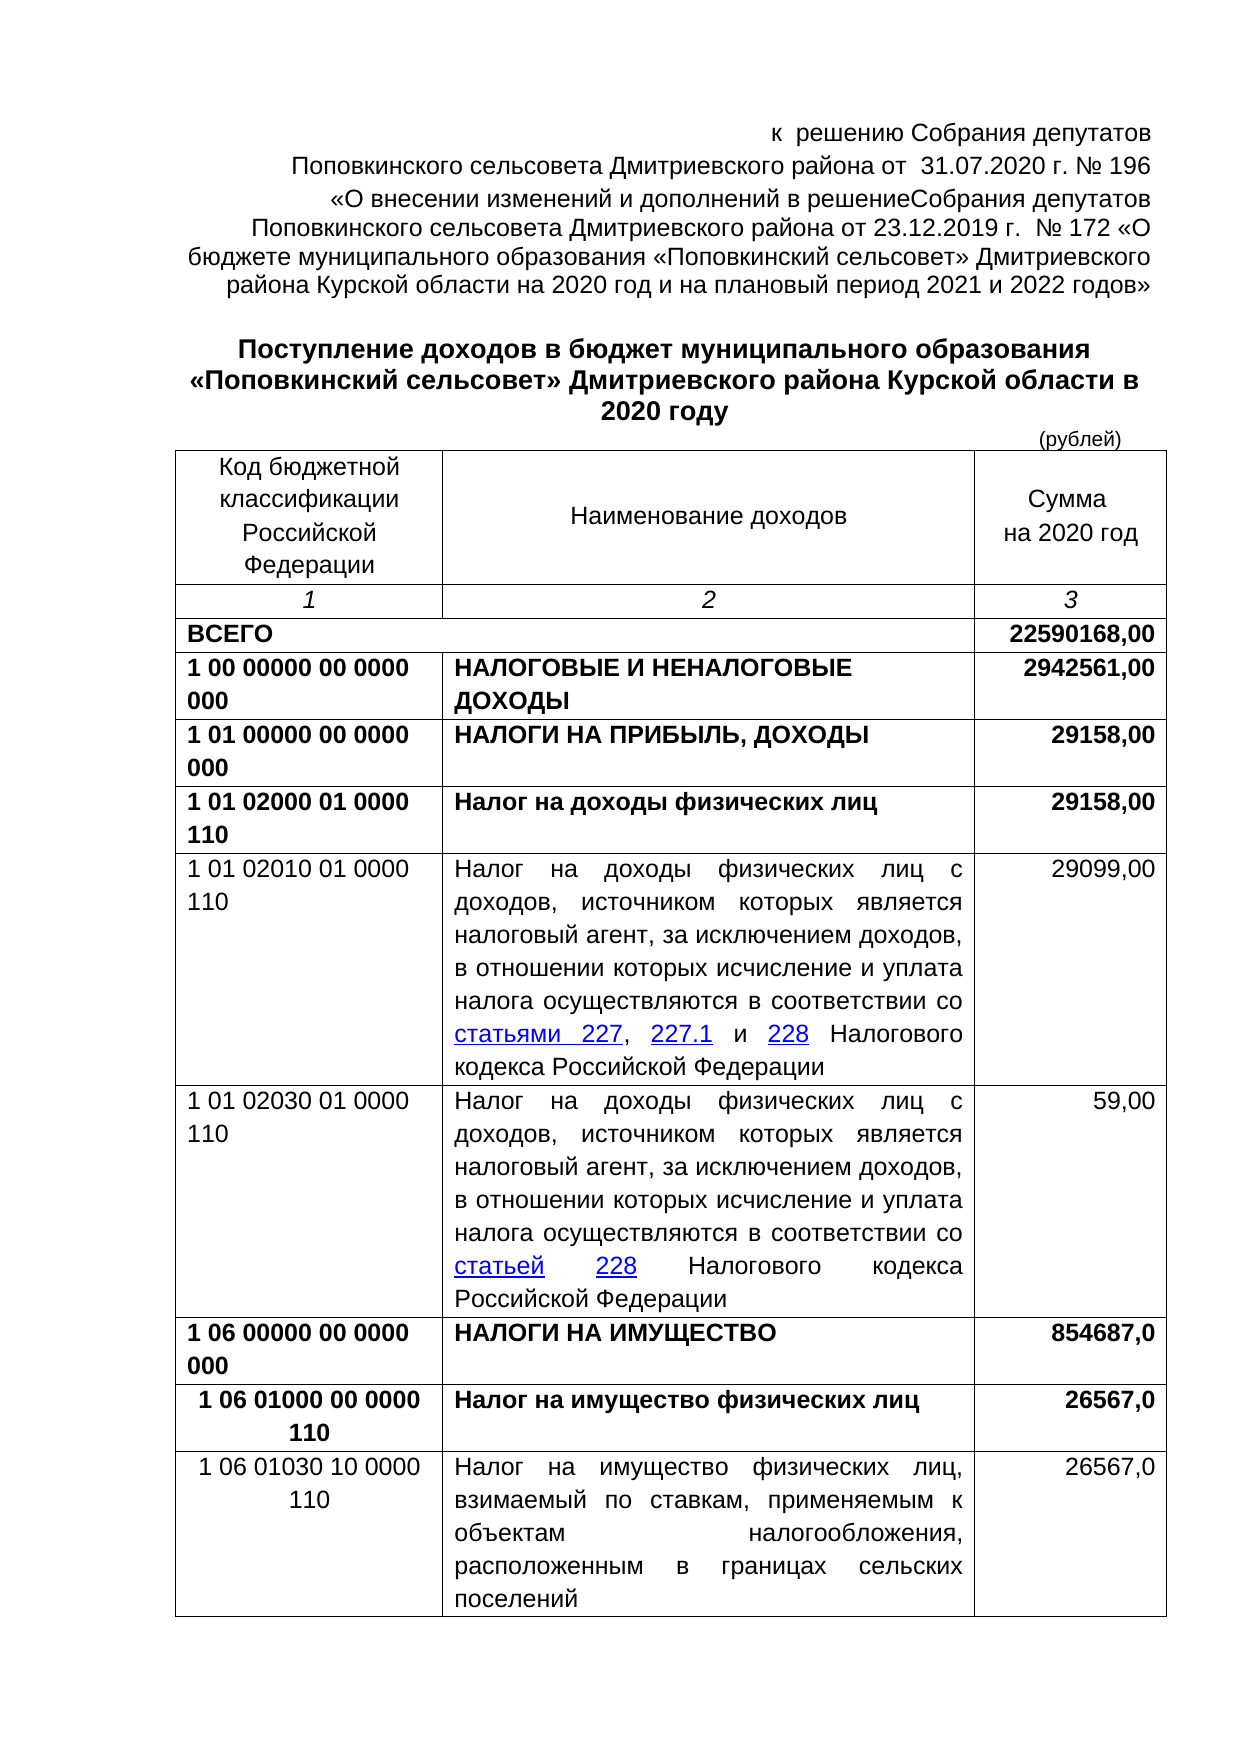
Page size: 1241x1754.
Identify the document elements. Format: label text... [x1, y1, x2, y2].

table_cell 26567,0 [975, 1452, 1166, 1616]
table_cell 1 01 02010 01 0000 110 [176, 854, 442, 1085]
table_cell 26567,0 [975, 1385, 1166, 1451]
table_cell 2942561,00 [975, 653, 1166, 719]
table_cell НАЛОГИ НА ИМУЩЕСТВО [443, 1318, 974, 1384]
table_cell 1 01 00000 00 0000 000 [176, 720, 442, 786]
table_cell ВСЕГО [176, 619, 974, 652]
table_cell 2 [443, 585, 974, 618]
table_cell Налог на доходы физических лиц с доходов, источником которых является налоговый агент, за исключением доходов, в отношении которых исчисление и уплата налога осуществляются в соответствии со статьями 227, 227.1 и 228 Налогового кодекса Российской Федерации [443, 854, 974, 1085]
table_cell 1 06 01000 00 0000 110 [176, 1385, 442, 1451]
table_cell НАЛОГИ НА ПРИБЫЛЬ, ДОХОДЫ [443, 720, 974, 786]
text к решению Собрания депутатов [177, 118, 1152, 147]
table_cell 1 00 00000 00 0000 000 [176, 653, 442, 719]
text «О внесении изменений и дополнений в решениеСобрания депутатов Поповкинского сельсовета Дмитриевского района от 23.12.2019 г. № 172 «О бюджете муниципального образования «Поповкинский сельсовет» Дмитриевского района Курской области на 2020 год и на плановый период 2021 и 2022 годов» [177, 184, 1152, 299]
table_header Код бюджетной классификации Российской Федерации [176, 451, 442, 583]
table_cell 59,00 [975, 1086, 1166, 1317]
table_cell НАЛОГОВЫЕ И НЕНАЛОГОВЫЕ ДОХОДЫ [443, 653, 974, 719]
table_cell Налог на доходы физических лиц с доходов, источником которых является налоговый агент, за исключением доходов, в отношении которых исчисление и уплата налога осуществляются в соответствии со статьей 228 Налогового кодекса Российской Федерации [443, 1086, 974, 1317]
table_cell 1 [176, 585, 442, 618]
table_cell 3 [975, 585, 1166, 618]
table_cell 1 01 02000 01 0000 110 [176, 787, 442, 853]
table_cell Налог на имущество физических лиц [443, 1385, 974, 1451]
table_cell Налог на доходы физических лиц [443, 787, 974, 853]
text Поступление доходов в бюджет муниципального образования «Поповкинский сельсовет» Дмитриевского района Курской области в 2020 году [177, 333, 1152, 426]
table_cell 854687,0 [975, 1318, 1166, 1384]
table_cell Налог на имущество физических лиц, взимаемый по ставкам, применяемым к объектам налогообложения, расположенным в границах сельских поселений [443, 1452, 974, 1616]
table_cell 29099,00 [975, 854, 1166, 1085]
table_cell 1 06 00000 00 0000 000 [176, 1318, 442, 1384]
table_header Наименование доходов [443, 451, 974, 583]
table_cell 22590168,00 [975, 619, 1166, 652]
table_header Сумма на 2020 год [975, 451, 1166, 583]
table_cell 29158,00 [975, 720, 1166, 786]
table_cell 29158,00 [975, 787, 1166, 853]
text Поповкинского сельсовета Дмитриевского района от 31.07.2020 г. № 196 [177, 151, 1152, 180]
text (рублей) [177, 426, 1152, 450]
table_cell 1 01 02030 01 0000 110 [176, 1086, 442, 1317]
table_cell 1 06 01030 10 0000 110 [176, 1452, 442, 1616]
